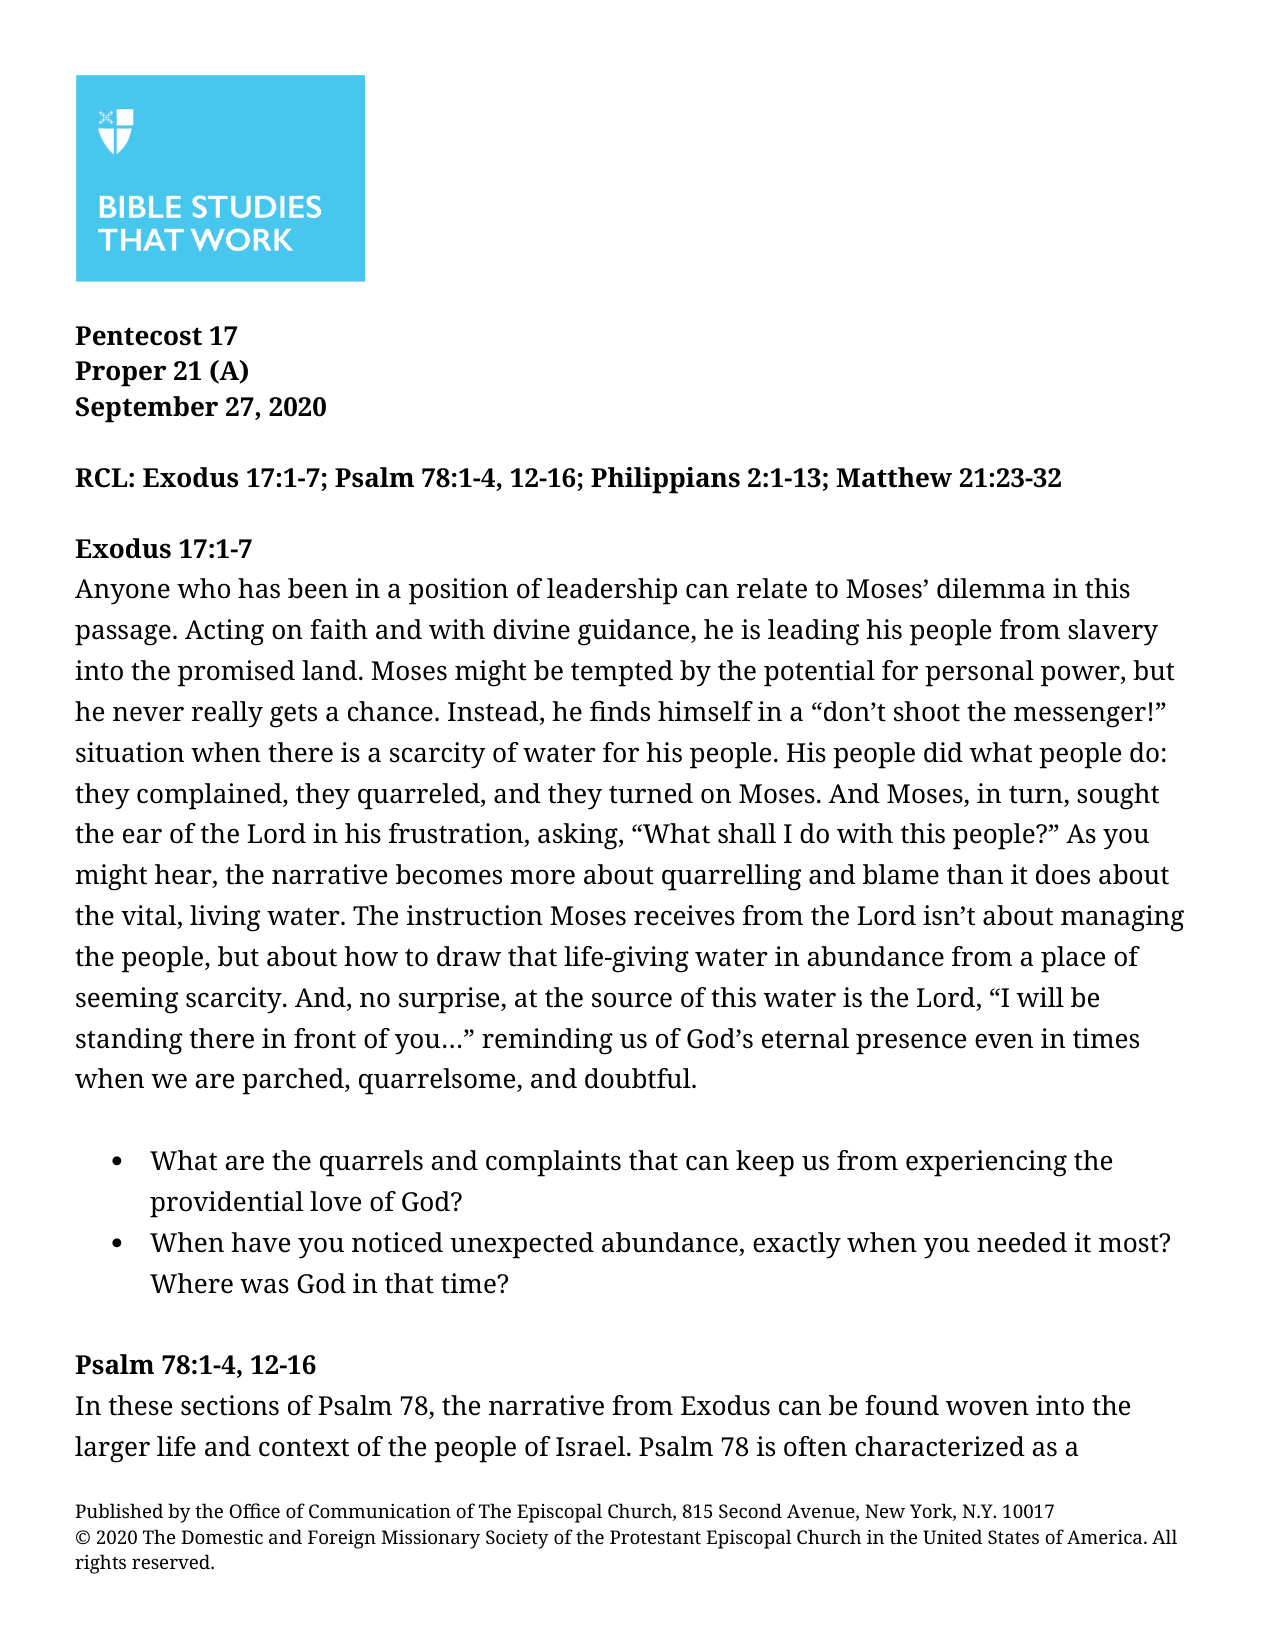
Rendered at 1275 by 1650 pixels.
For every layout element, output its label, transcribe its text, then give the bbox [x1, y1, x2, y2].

list What are the quarrels and complaints that can keep us from experiencing the providential love of God? [112, 1143, 1200, 1219]
text September 27, 2020 [75, 388, 1200, 424]
text Proper 21 (A) [75, 353, 1200, 388]
text Pentecost 17 [75, 317, 1200, 353]
picture [75, 75, 366, 282]
list When have you noticed unexpected abundance, exactly when you needed it most? Where was God in that time? [112, 1224, 1200, 1301]
text Anyone who has been in a position of leadership can relate to Moses’ dilemma in this passage. Acting on faith and with divine guidance, he is leading his people from slavery into the promised land. Moses might be tempted by the potential for personal power, but he never really gets a chance. Instead, he finds himself in a “don’t shoot the messenger!” situation when there is a scarcity of water for his people. His people did what people do: they complained, they quarreled, and they turned on Moses. And Moses, in turn, sought the ear of the Lord in his frustration, asking, “What shall I do with this people?” As you might hear, the narrative becomes more about quarrelling and blame than it does about the vital, living water. The instruction Moses receives from the Lord isn’t about managing the people, but about how to draw that life-giving water in abundance from a place of seeming scarcity. And, no surprise, at the source of this water is the Lord, “I will be standing there in front of you…” reminding us of God’s eternal presence even in times when we are parched, quarrelsome, and doubtful. [75, 571, 1200, 1097]
text RCL: Exodus 17:1-7; Psalm 78:1-4, 12-16; Philippians 2:1-13; Matthew 21:23-32 [75, 459, 1200, 495]
text Exodus 17:1-7 [75, 530, 1200, 566]
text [75, 1388, 1200, 1464]
text Psalm 78:1-4, 12-16 [75, 1347, 1200, 1382]
